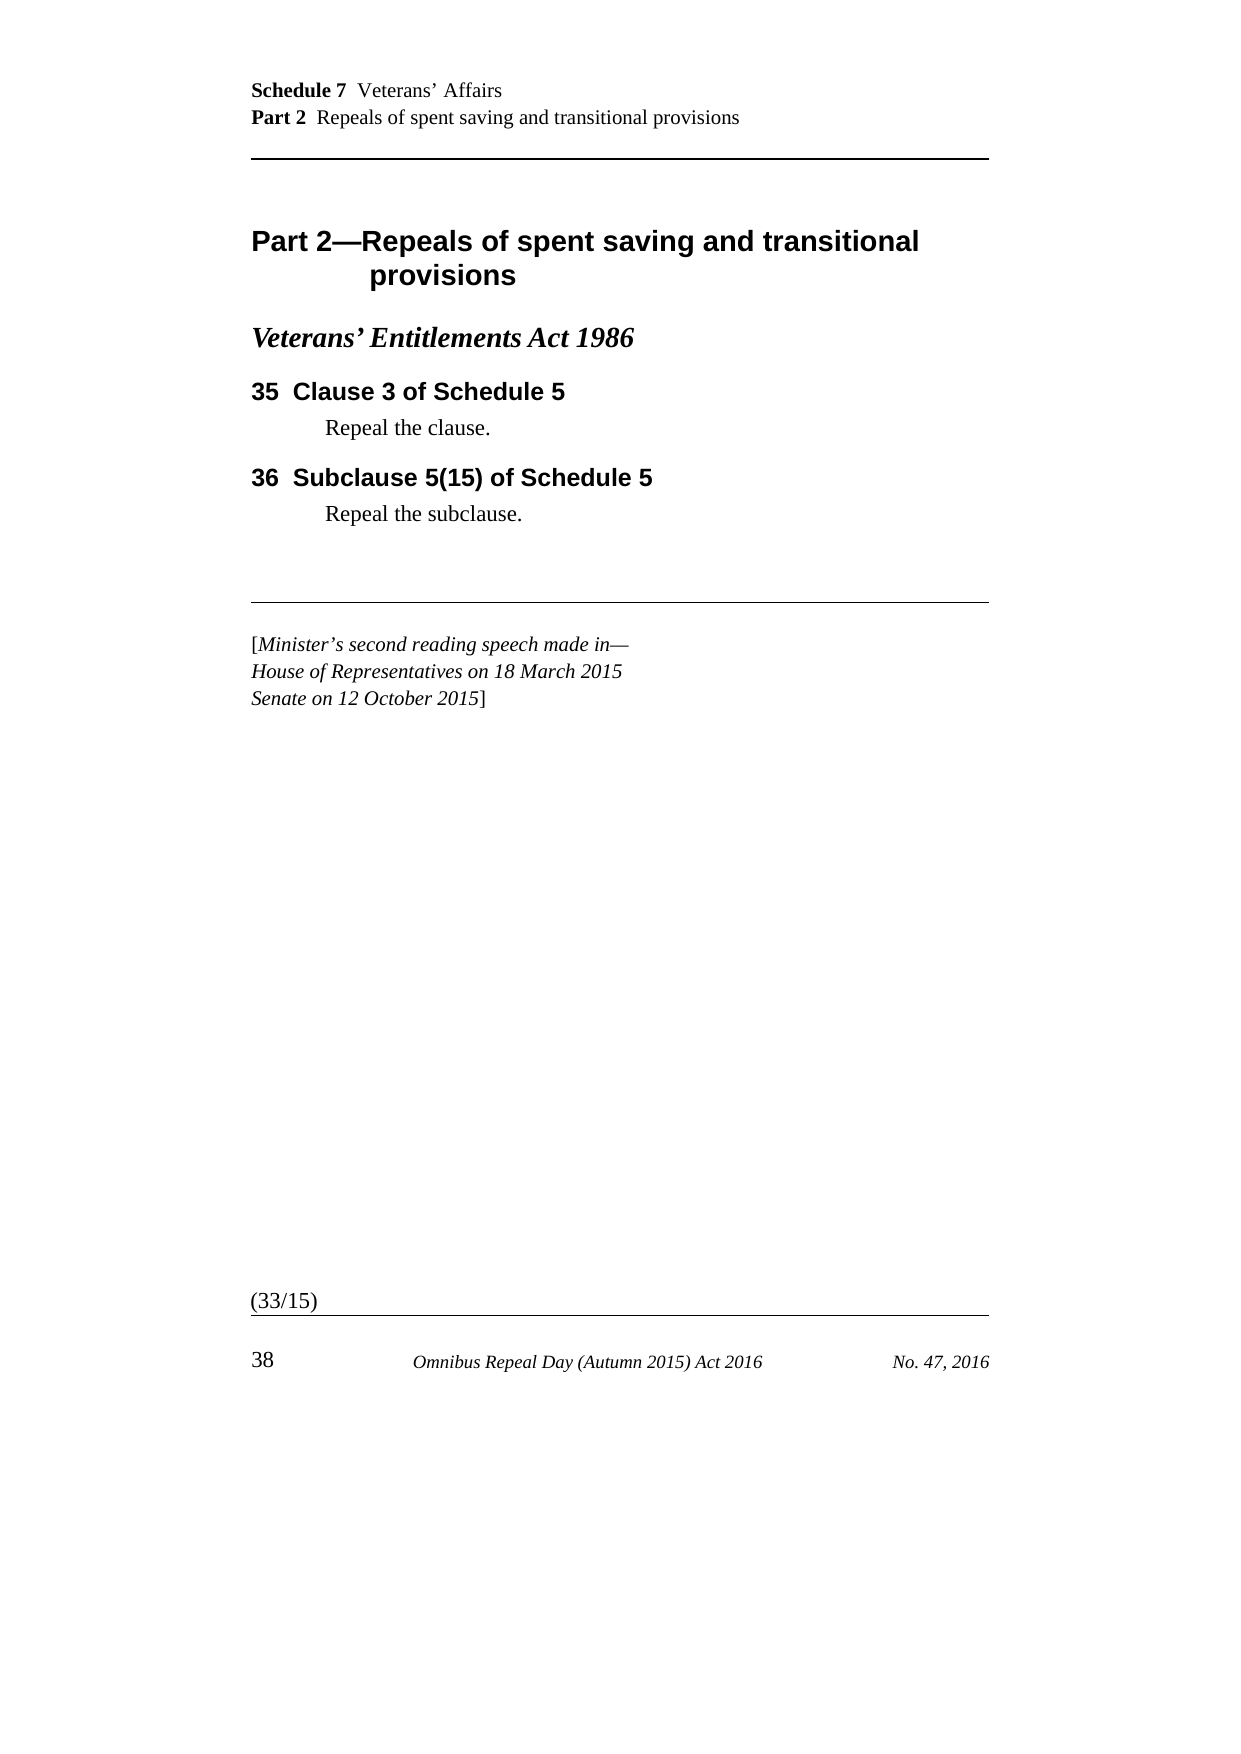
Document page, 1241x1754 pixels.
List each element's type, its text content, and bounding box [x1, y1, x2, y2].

text Repeal the clause. [325, 414, 989, 440]
text Part 2—Repeals of spent saving and transitional provisions [251, 224, 989, 291]
text (33/15) [250, 1286, 318, 1313]
text House of Representatives on 18 March 2015 [251, 656, 989, 683]
text Veterans’ Entitlements Act 1986 [251, 320, 989, 354]
text 36 Subclause 5(15) of Schedule 5 [251, 463, 989, 492]
text Senate on 12 October 2015] [251, 683, 989, 710]
text 35 Clause 3 of Schedule 5 [251, 377, 989, 406]
text Repeal the subclause. [325, 500, 989, 527]
text [Minister’s second reading speech made in— [251, 628, 989, 656]
